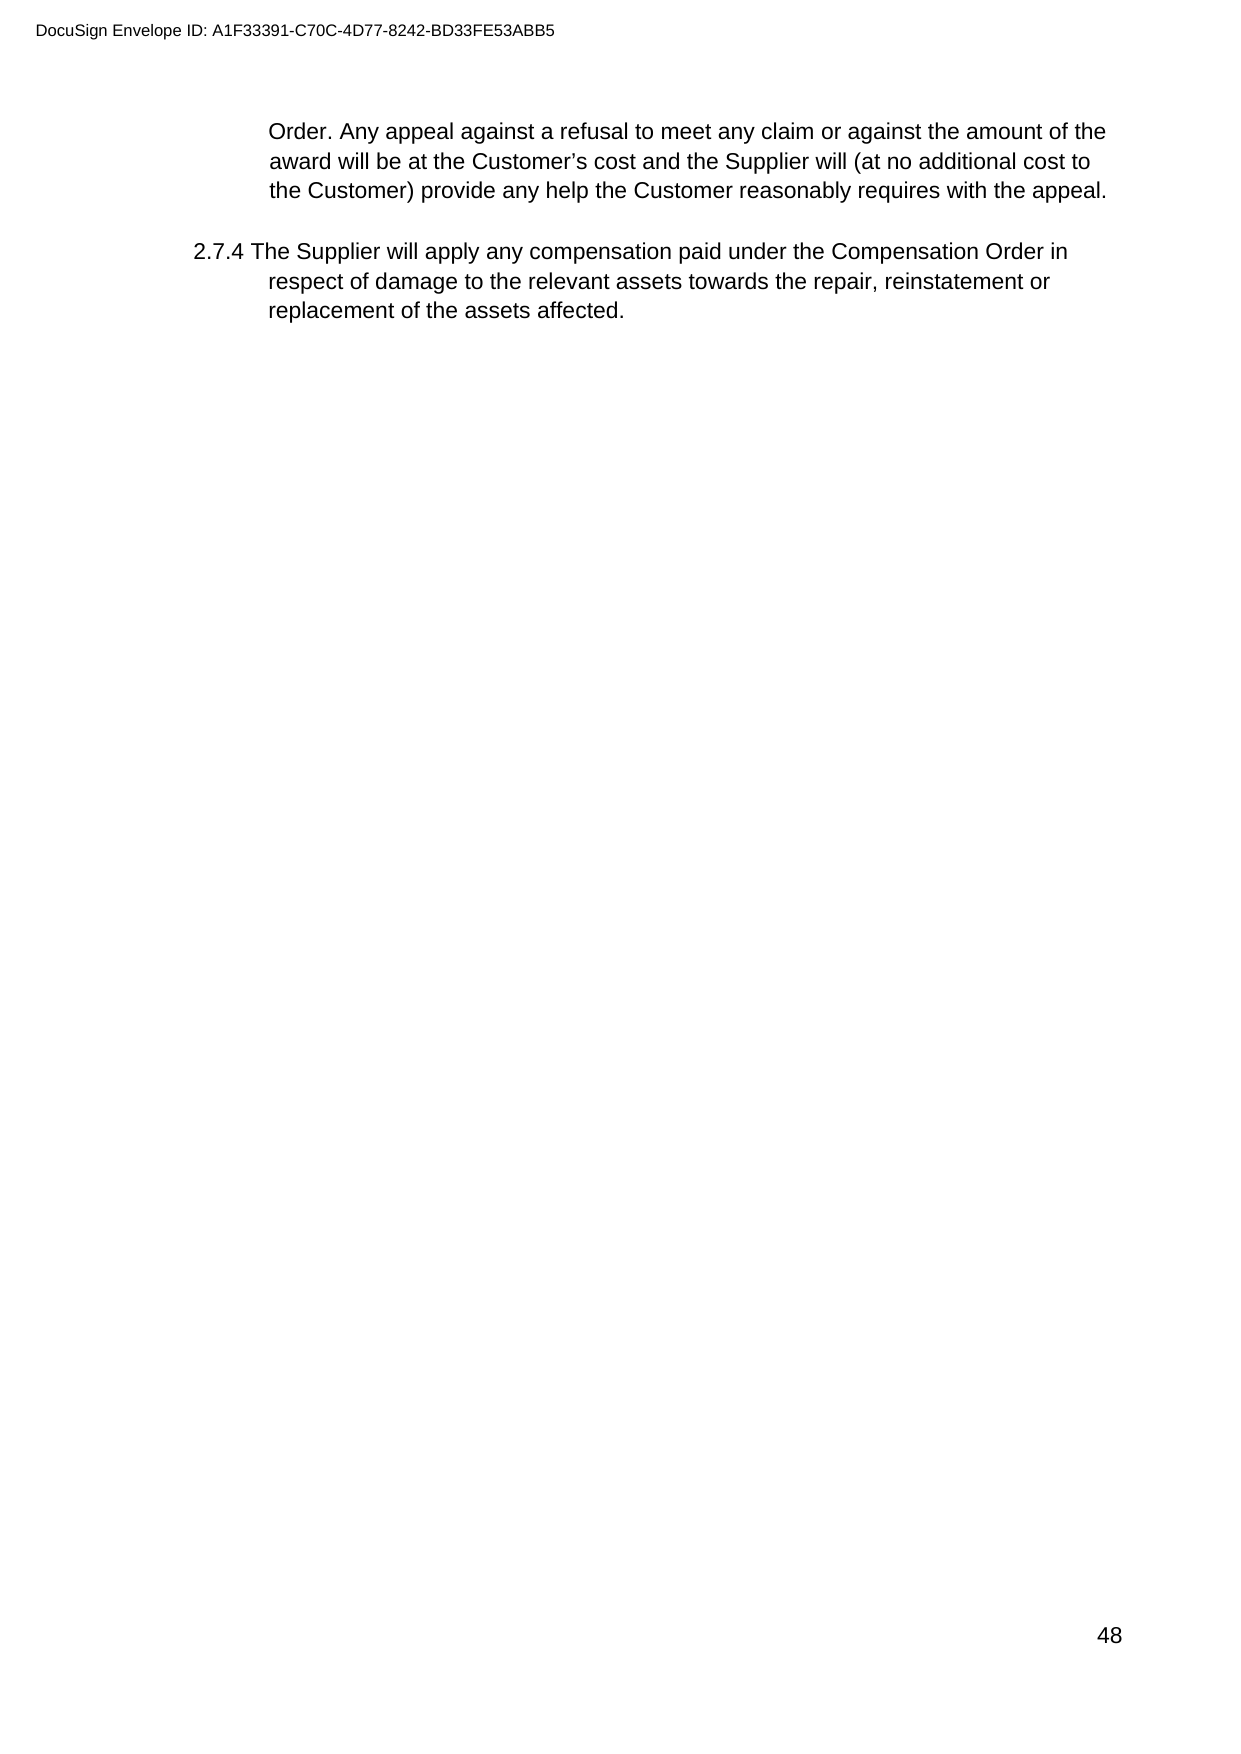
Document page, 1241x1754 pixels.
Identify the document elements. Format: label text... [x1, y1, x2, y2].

text Order. Any appeal against a refusal to meet any claim or against the amount of the award will be at the Customer’s cost and the Supplier will (at no additional cost to the Customer) provide any help the Customer reasonably requires with the appeal. [268, 118, 1122, 204]
text 2.7.4 The Supplier will apply any compensation paid under the Compensation Order in respect of damage to the relevant assets towards the repair, reinstatement or replacement of the assets affected. [193, 238, 1122, 324]
